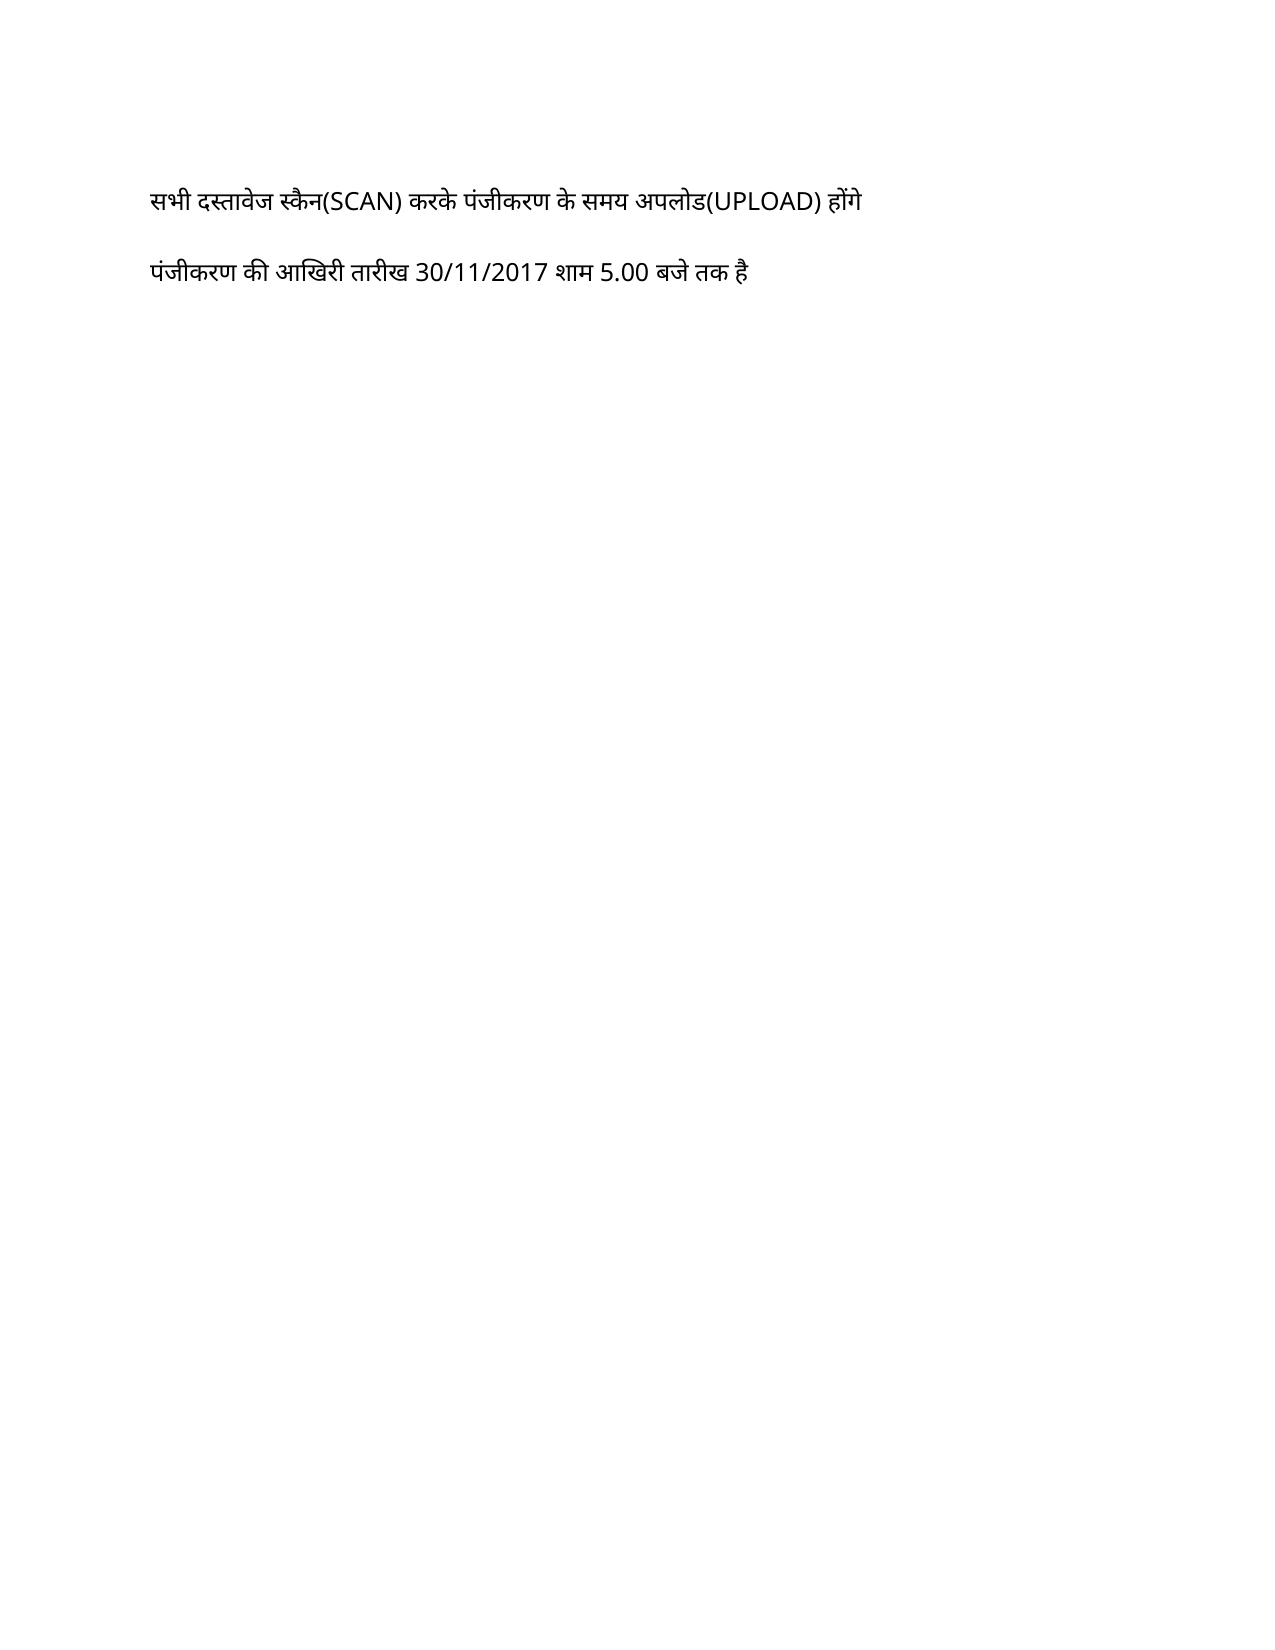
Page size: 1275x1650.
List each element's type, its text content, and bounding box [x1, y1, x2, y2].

text पंजीकरण की आखिरी तारीख 30/11/2017 शाम 5.00 बजे तक है [150, 255, 1125, 292]
text सभी दस्तावेज स्कैन(SCAN) करके पंजीकरण के समय अपलोड(UPLOAD) होंगे [150, 184, 1125, 221]
